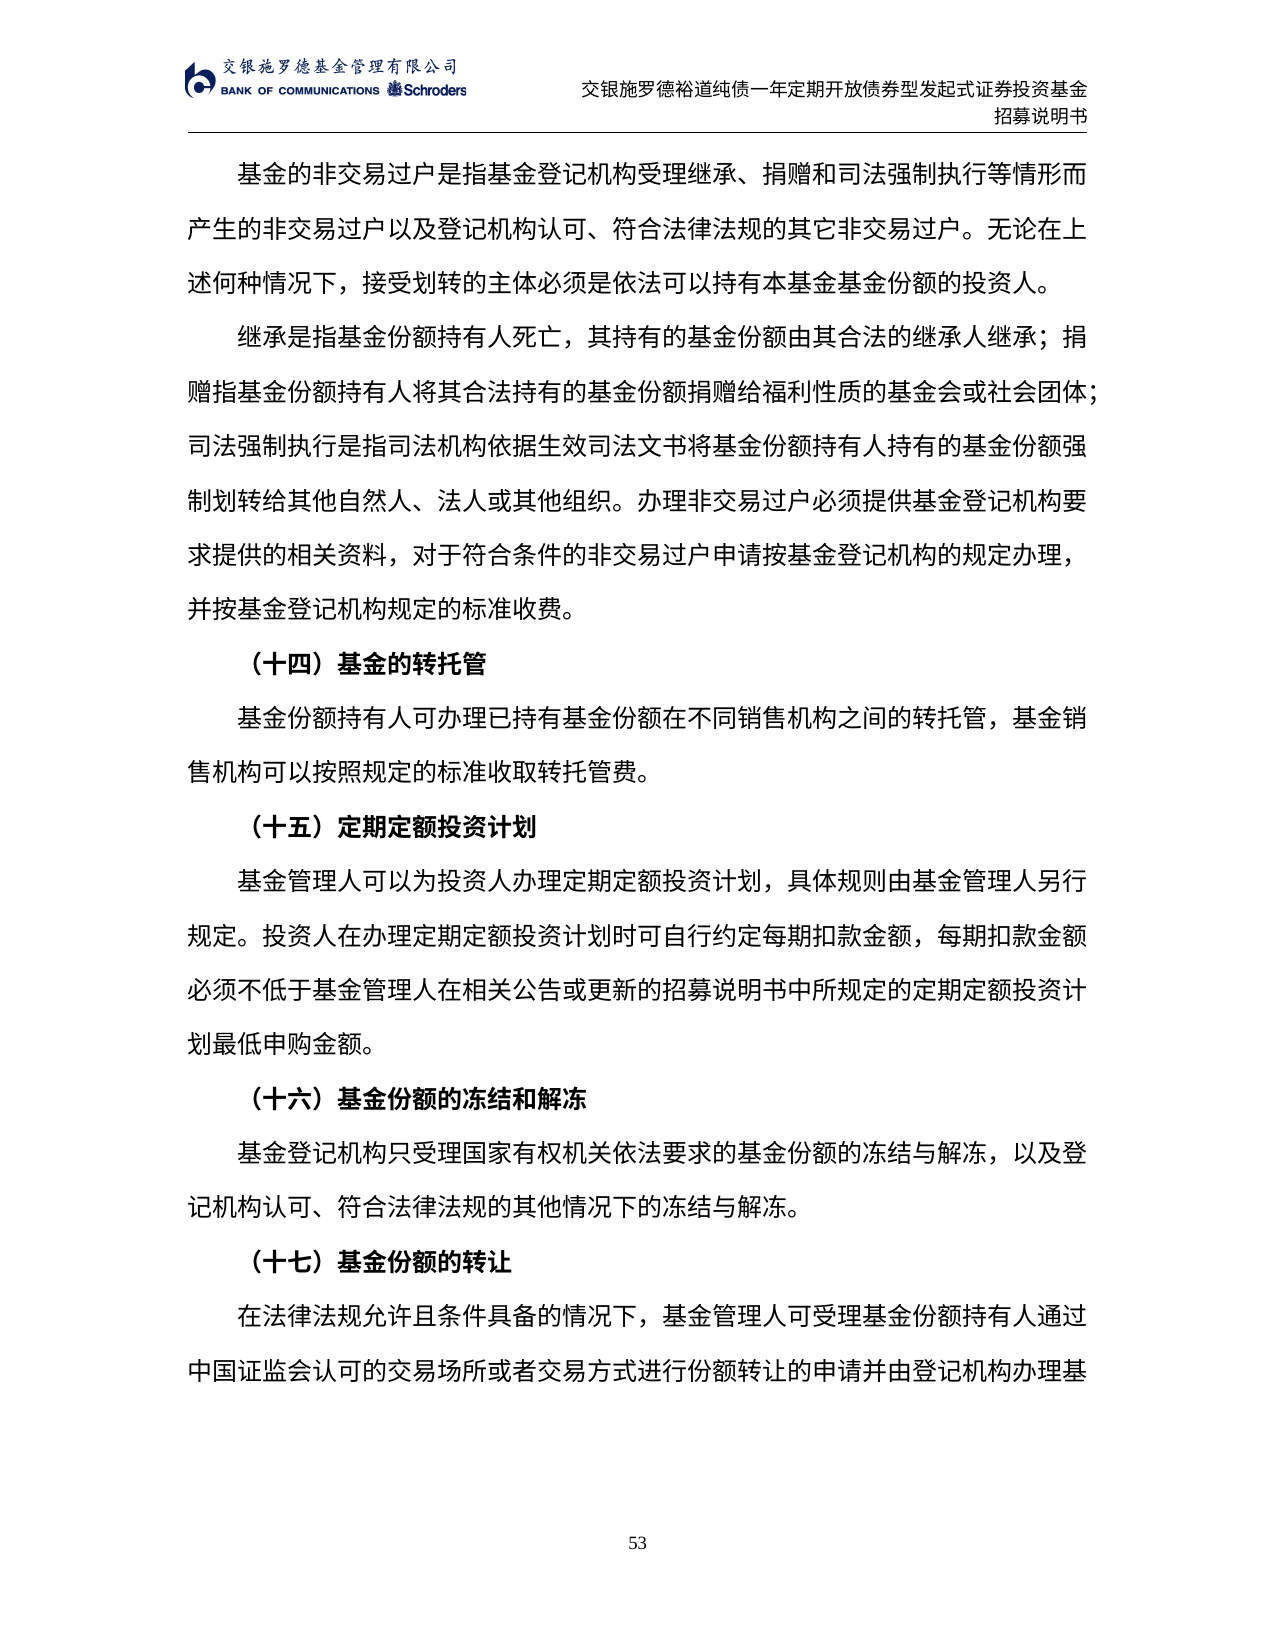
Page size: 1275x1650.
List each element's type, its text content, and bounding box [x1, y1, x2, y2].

text 基金登记机构只受理国家有权机关依法要求的基金份额的冻结与解冻，以及登记机构认可、符合法律法规的其他情况下的冻结与解冻。 [187, 1133, 1087, 1224]
text （十六）基金份额的冻结和解冻 [187, 1079, 1087, 1115]
text 基金的非交易过户是指基金登记机构受理继承、捐赠和司法强制执行等情形而产生的非交易过户以及登记机构认可、符合法律法规的其它非交易过户。无论在上述何种情况下，接受划转的主体必须是依法可以持有本基金基金份额的投资人。 [187, 155, 1087, 300]
text 继承是指基金份额持有人死亡，其持有的基金份额由其合法的继承人继承；捐赠指基金份额持有人将其合法持有的基金份额捐赠给福利性质的基金会或社会团体；司法强制执行是指司法机构依据生效司法文书将基金份额持有人持有的基金份额强制划转给其他自然人、法人或其他组织。办理非交易过户必须提供基金登记机构要求提供的相关资料，对于符合条件的非交易过户申请按基金登记机构的规定办理，并按基金登记机构规定的标准收费。 [187, 318, 1087, 626]
text （十五）定期定额投资计划 [187, 807, 1087, 843]
text 基金管理人可以为投资人办理定期定额投资计划，具体规则由基金管理人另行规定。投资人在办理定期定额投资计划时可自行约定每期扣款金额，每期扣款金额必须不低于基金管理人在相关公告或更新的招募说明书中所规定的定期定额投资计划最低申购金额。 [187, 862, 1087, 1061]
text 基金份额持有人可办理已持有基金份额在不同销售机构之间的转托管，基金销售机构可以按照规定的标准收取转托管费。 [187, 698, 1087, 789]
text （十七）基金份额的转让 [187, 1242, 1087, 1278]
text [187, 1297, 1087, 1387]
picture [185, 58, 467, 98]
text （十四）基金的转托管 [187, 644, 1087, 680]
